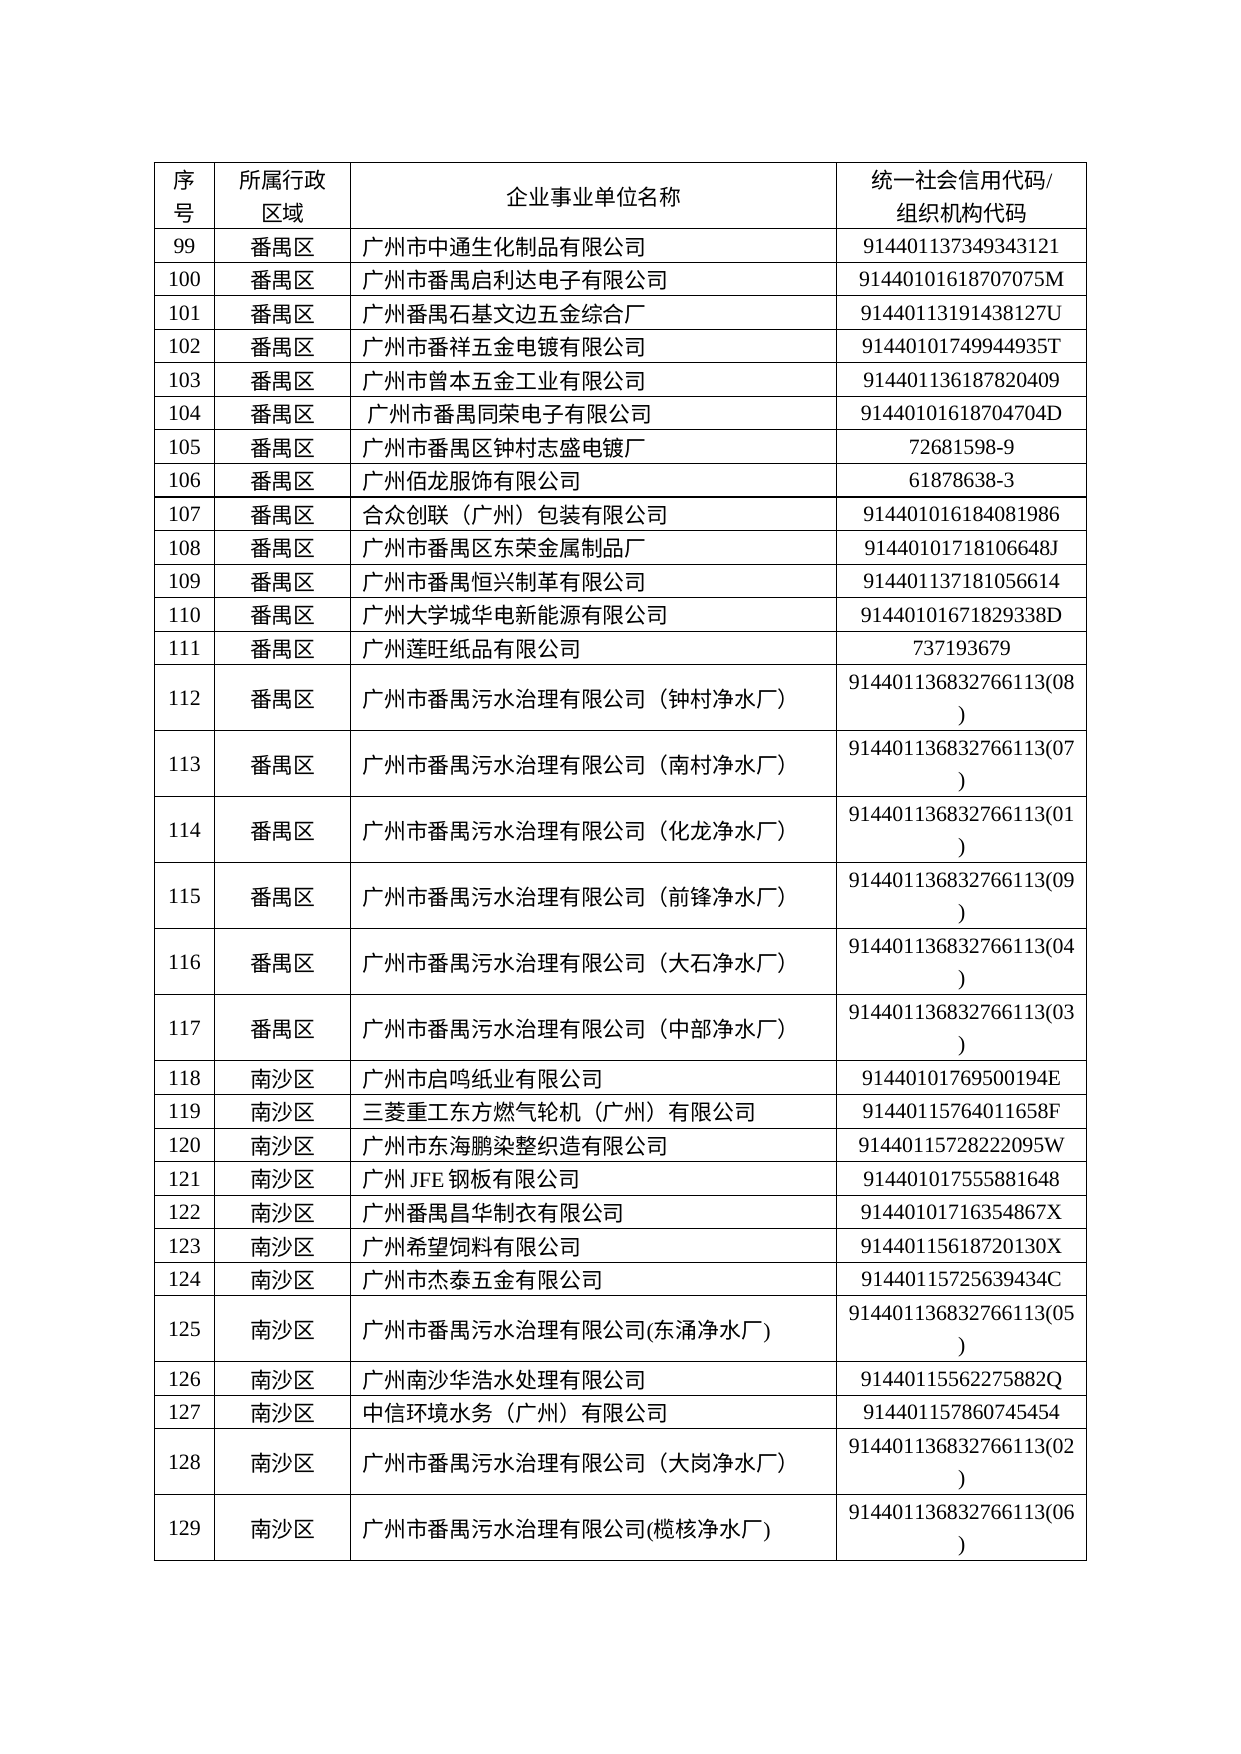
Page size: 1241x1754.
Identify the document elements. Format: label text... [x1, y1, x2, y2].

table_cell 广州市番禺同荣电子有限公司 [351, 397, 836, 429]
table_cell 番禺区 [215, 632, 350, 664]
table_cell 广州市杰泰五金有限公司 [351, 1263, 836, 1295]
table_cell 广州市番禺区钟村志盛电镀厂 [351, 430, 836, 463]
table_cell 广州市番禺污水治理有限公司（南村净水厂） [351, 731, 836, 796]
table_cell 南沙区 [215, 1396, 350, 1428]
table_cell 广州市番禺恒兴制革有限公司 [351, 565, 836, 597]
table_cell 91440113191438127U [837, 296, 1086, 329]
table_cell 合众创联（广州）包装有限公司 [351, 498, 836, 530]
table_cell 914401136187820409 [837, 363, 1086, 396]
table_cell 番禺区 [215, 797, 350, 862]
table_cell 南沙区 [215, 1162, 350, 1194]
table_cell 737193679 [837, 632, 1086, 664]
table_cell 914401136832766113(03) [837, 995, 1086, 1060]
table_cell 128 [155, 1429, 214, 1494]
table_cell 广州番禺昌华制衣有限公司 [351, 1196, 836, 1228]
table_cell 番禺区 [215, 498, 350, 530]
table_cell 番禺区 [215, 330, 350, 362]
table_cell 110 [155, 598, 214, 631]
table_cell 91440101716354867X [837, 1196, 1086, 1228]
table_cell 116 [155, 929, 214, 994]
table_cell 914401016184081986 [837, 498, 1086, 530]
table_cell 广州市番禺污水治理有限公司（大石净水厂） [351, 929, 836, 994]
table_cell 广州番禺石基文边五金综合厂 [351, 296, 836, 329]
table_cell 广州市番禺污水治理有限公司（中部净水厂） [351, 995, 836, 1060]
table_cell 102 [155, 330, 214, 362]
table_cell 914401157860745454 [837, 1396, 1086, 1428]
table_cell 101 [155, 296, 214, 329]
table_cell 广州大学城华电新能源有限公司 [351, 598, 836, 631]
table_cell 113 [155, 731, 214, 796]
table_cell 南沙区 [215, 1229, 350, 1262]
table_cell 南沙区 [215, 1429, 350, 1494]
table_cell 127 [155, 1396, 214, 1428]
table_cell 106 [155, 464, 214, 496]
table_cell 91440101618704704D [837, 397, 1086, 429]
table_cell 中信环境水务（广州）有限公司 [351, 1396, 836, 1428]
table_cell 番禺区 [215, 598, 350, 631]
table_cell 91440115764011658F [837, 1095, 1086, 1127]
table_cell 100 [155, 263, 214, 295]
table_cell 广州市番禺污水治理有限公司(榄核净水厂) [351, 1495, 836, 1560]
table_cell 广州市番禺区东荣金属制品厂 [351, 531, 836, 563]
table_cell 91440101671829338D [837, 598, 1086, 631]
table_cell 122 [155, 1196, 214, 1228]
table_cell 91440101769500194E [837, 1061, 1086, 1094]
table_cell 99 [155, 229, 214, 262]
table_cell 91440115725639434C [837, 1263, 1086, 1295]
table_cell 番禺区 [215, 731, 350, 796]
table_cell 南沙区 [215, 1129, 350, 1161]
table_header 统一社会信用代码/ 组织机构代码 [837, 163, 1086, 228]
table_cell 115 [155, 863, 214, 928]
table_cell 番禺区 [215, 531, 350, 563]
table_cell 广州JFE钢板有限公司 [351, 1162, 836, 1194]
table_header 企业事业单位名称 [351, 163, 836, 228]
table_cell 91440115728222095W [837, 1129, 1086, 1161]
table_cell 914401137181056614 [837, 565, 1086, 597]
table_cell 南沙区 [215, 1296, 350, 1361]
table_header 序号 [155, 163, 214, 228]
table_cell 112 [155, 665, 214, 730]
table_cell 广州市番禺启利达电子有限公司 [351, 263, 836, 295]
table_cell 广州市番禺污水治理有限公司(东涌净水厂) [351, 1296, 836, 1361]
table_cell 61878638-3 [837, 464, 1086, 496]
table_cell 广州市番禺污水治理有限公司（化龙净水厂） [351, 797, 836, 862]
table_cell 南沙区 [215, 1095, 350, 1127]
table_cell 119 [155, 1095, 214, 1127]
table_cell 三菱重工东方燃气轮机（广州）有限公司 [351, 1095, 836, 1127]
table_cell 番禺区 [215, 565, 350, 597]
table_cell 124 [155, 1263, 214, 1295]
table_cell 南沙区 [215, 1362, 350, 1395]
table_cell 广州市中通生化制品有限公司 [351, 229, 836, 262]
table_cell 广州市番禺污水治理有限公司（钟村净水厂） [351, 665, 836, 730]
table_cell 120 [155, 1129, 214, 1161]
table_cell 南沙区 [215, 1196, 350, 1228]
table_cell 914401136832766113(08) [837, 665, 1086, 730]
table_cell 91440115618720130X [837, 1229, 1086, 1262]
table_cell 番禺区 [215, 263, 350, 295]
table_cell 914401136832766113(04) [837, 929, 1086, 994]
table_cell 111 [155, 632, 214, 664]
table_cell 广州希望饲料有限公司 [351, 1229, 836, 1262]
table_cell 121 [155, 1162, 214, 1194]
table_cell 914401136832766113(07) [837, 731, 1086, 796]
table_cell 109 [155, 565, 214, 597]
table_cell 126 [155, 1362, 214, 1395]
table_cell 广州市番禺污水治理有限公司（大岗净水厂） [351, 1429, 836, 1494]
table_cell 番禺区 [215, 363, 350, 396]
table_cell 123 [155, 1229, 214, 1262]
table_cell 118 [155, 1061, 214, 1094]
table_cell 番禺区 [215, 995, 350, 1060]
table_cell 南沙区 [215, 1495, 350, 1560]
table_cell 番禺区 [215, 464, 350, 496]
table_cell 91440101749944935T [837, 330, 1086, 362]
table_cell 番禺区 [215, 397, 350, 429]
table_cell 107 [155, 498, 214, 530]
table_cell 103 [155, 363, 214, 396]
table_cell 广州南沙华浩水处理有限公司 [351, 1362, 836, 1395]
table_cell 番禺区 [215, 296, 350, 329]
table_cell 广州市启鸣纸业有限公司 [351, 1061, 836, 1094]
table_cell 914401017555881648 [837, 1162, 1086, 1194]
table_cell 117 [155, 995, 214, 1060]
table_cell 914401136832766113(06) [837, 1495, 1086, 1560]
table_cell 108 [155, 531, 214, 563]
table_cell 广州莲旺纸品有限公司 [351, 632, 836, 664]
table_cell 广州佰龙服饰有限公司 [351, 464, 836, 496]
table_cell 广州市番禺污水治理有限公司（前锋净水厂） [351, 863, 836, 928]
table_cell 91440101618707075M [837, 263, 1086, 295]
table_cell 914401136832766113(09) [837, 863, 1086, 928]
table_cell 104 [155, 397, 214, 429]
table_header 所属行政 区域 [215, 163, 350, 228]
table_cell 91440101718106648J [837, 531, 1086, 563]
table_cell 105 [155, 430, 214, 463]
table_cell 番禺区 [215, 430, 350, 463]
table_cell 72681598-9 [837, 430, 1086, 463]
table_cell 番禺区 [215, 665, 350, 730]
table_cell 125 [155, 1296, 214, 1361]
table_cell 番禺区 [215, 229, 350, 262]
table_cell 广州市东海鹏染整织造有限公司 [351, 1129, 836, 1161]
table_cell 914401136832766113(05) [837, 1296, 1086, 1361]
table_cell 914401136832766113(01) [837, 797, 1086, 862]
table_cell 914401136832766113(02) [837, 1429, 1086, 1494]
table_cell 广州市曾本五金工业有限公司 [351, 363, 836, 396]
table_cell 129 [155, 1495, 214, 1560]
table_cell 南沙区 [215, 1263, 350, 1295]
table_cell 番禺区 [215, 929, 350, 994]
table_cell 南沙区 [215, 1061, 350, 1094]
table_cell 914401137349343121 [837, 229, 1086, 262]
table_cell 91440115562275882Q [837, 1362, 1086, 1395]
table_cell 番禺区 [215, 863, 350, 928]
table_cell 广州市番祥五金电镀有限公司 [351, 330, 836, 362]
table_cell 114 [155, 797, 214, 862]
